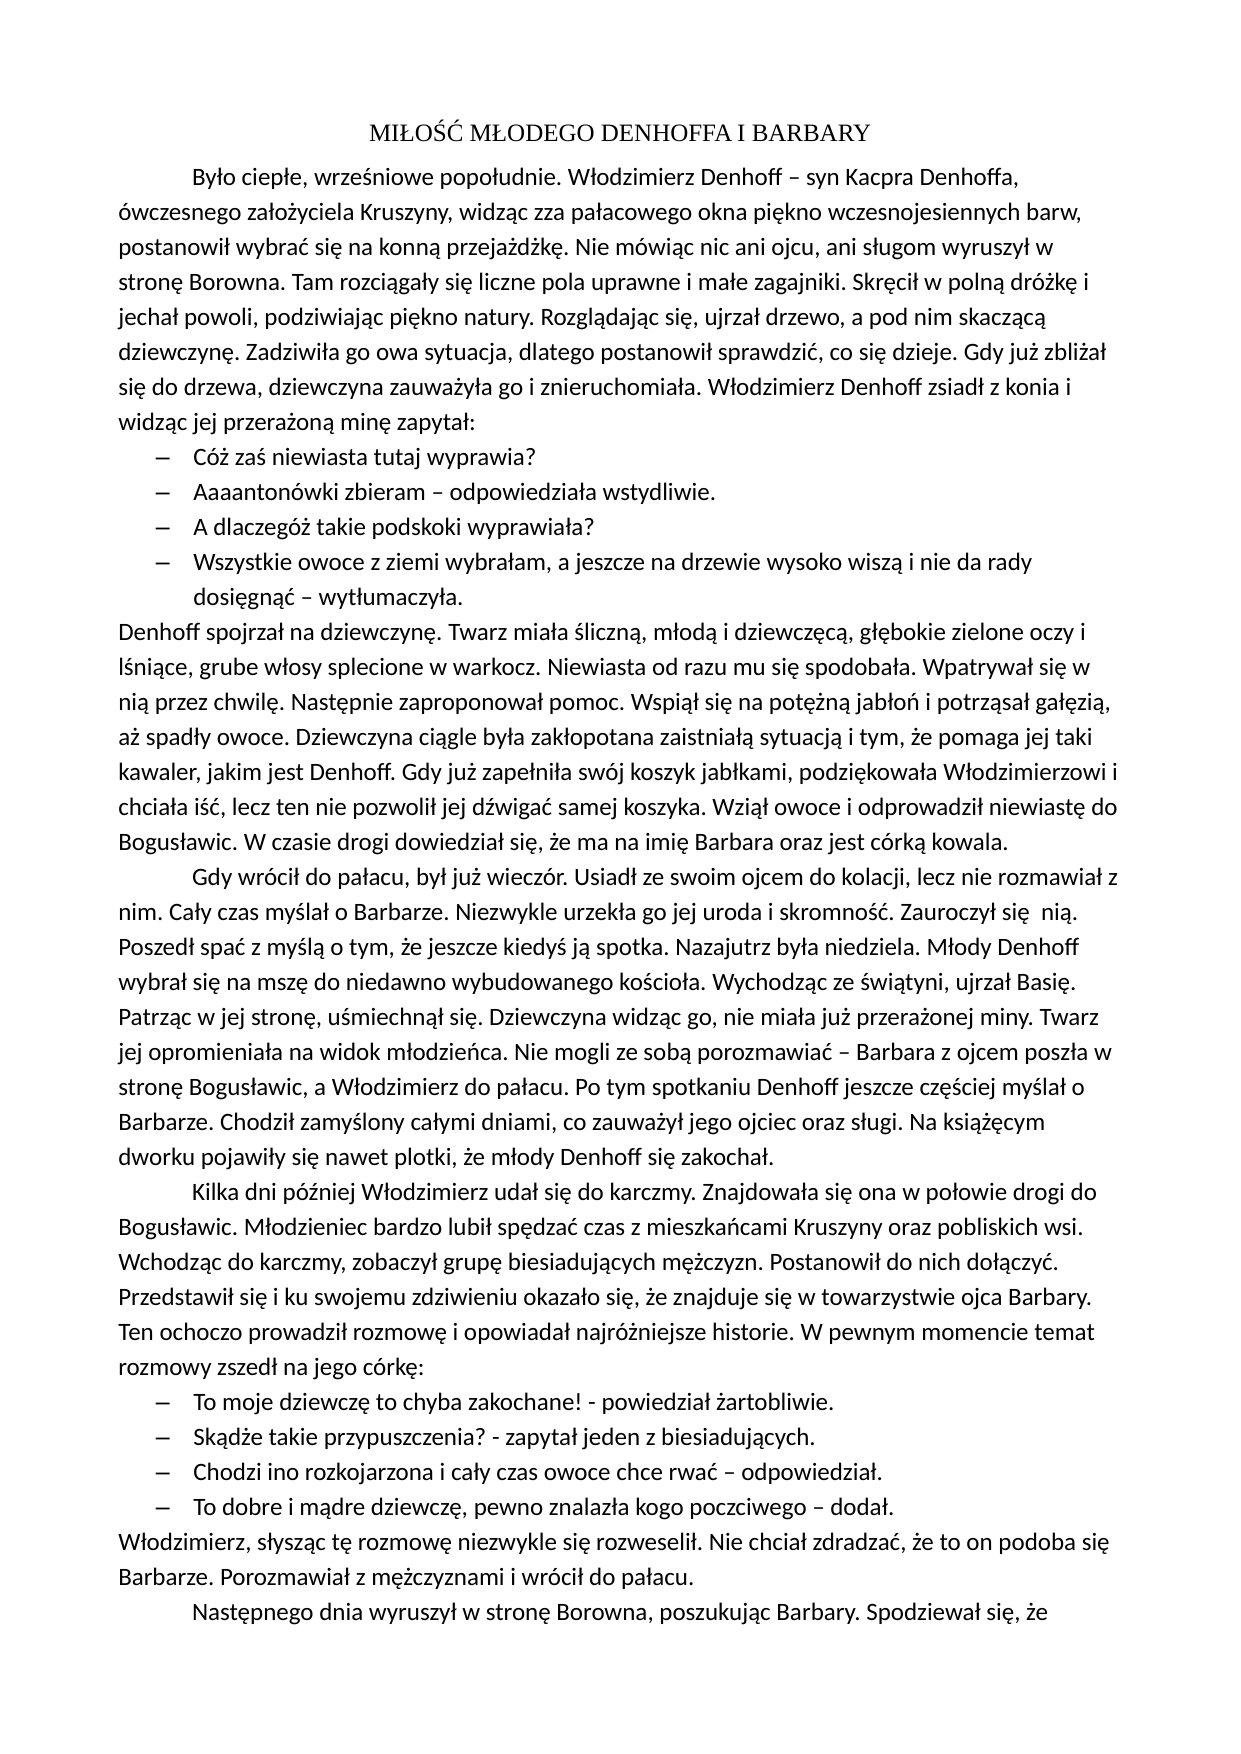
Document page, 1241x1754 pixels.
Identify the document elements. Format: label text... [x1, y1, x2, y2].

list To dobre i mądre dziewczę, pewno znalazła kogo poczciwego – dodał. [156, 1491, 1122, 1522]
text Kilka dni później Włodzimierz udał się do karczmy. Znajdowała się ona w połowie drogi do Bogusławic. Młodzieniec bardzo lubił spędzać czas z mieszkańcami Kruszyny oraz pobliskich wsi. Wchodząc do karczmy, zobaczył grupę biesiadujących mężczyzn. Postanowił do nich dołączyć. Przedstawił się i ku swojemu zdziwieniu okazało się, że znajduje się w towarzystwie ojca Barbary. Ten ochoczo prowadził rozmowę i opowiadał najróżniejsze historie. W pewnym momencie temat rozmowy zszedł na jego córkę: [118, 1176, 1122, 1382]
text Gdy wrócił do pałacu, był już wieczór. Usiadł ze swoim ojcem do kolacji, lecz nie rozmawiał z nim. Cały czas myślał o Barbarze. Niezwykle urzekła go jej uroda i skromność. Zauroczył się nią. Poszedł spać z myślą o tym, że jeszcze kiedyś ją spotka. Nazajutrz była niedziela. Młody Denhoff wybrał się na mszę do niedawno wybudowanego kościoła. Wychodząc ze świątyni, ujrzał Basię. Patrząc w jej stronę, uśmiechnął się. Dziewczyna widząc go, nie miała już przerażonej miny. Twarz jej opromieniała na widok młodzieńca. Nie mogli ze sobą porozmawiać – Barbara z ojcem poszła w stronę Bogusławic, a Włodzimierz do pałacu. Po tym spotkaniu Denhoff jeszcze częściej myślał o Barbarze. Chodził zamyślony całymi dniami, co zauważył jego ojciec oraz sługi. Na książęcym dworku pojawiły się nawet plotki, że młody Denhoff się zakochał. [118, 861, 1122, 1172]
list Cóż zaś niewiasta tutaj wyprawia? [156, 441, 1122, 472]
list Aaaantonówki zbieram – odpowiedziała wstydliwie. [156, 476, 1122, 507]
list A dlaczegóż takie podskoki wyprawiała? [156, 511, 1122, 542]
text Było ciepłe, wrześniowe popołudnie. Włodzimierz Denhoff – syn Kacpra Denhoffa, ówczesnego założyciela Kruszyny, widząc zza pałacowego okna piękno wczesnojesiennych barw, postanowił wybrać się na konną przejażdżkę. Nie mówiąc nic ani ojcu, ani sługom wyruszył w stronę Borowna. Tam rozciągały się liczne pola uprawne i małe zagajniki. Skręcił w polną dróżkę i jechał powoli, podziwiając piękno natury. Rozglądając się, ujrzał drzewo, a pod nim skaczącą dziewczynę. Zadziwiła go owa sytuacja, dlatego postanowił sprawdzić, co się dzieje. Gdy już zbliżał się do drzewa, dziewczyna zauważyła go i znieruchomiała. Włodzimierz Denhoff zsiadł z konia i widząc jej przerażoną minę zapytał: [118, 161, 1122, 437]
text Włodzimierz, słysząc tę rozmowę niezwykle się rozweselił. Nie chciał zdradzać, że to on podoba się Barbarze. Porozmawiał z mężczyznami i wrócił do pałacu. [118, 1526, 1122, 1592]
list Skądże takie przypuszczenia? - zapytał jeden z biesiadujących. [156, 1421, 1122, 1452]
list Chodzi ino rozkojarzona i cały czas owoce chce rwać – odpowiedział. [156, 1456, 1122, 1487]
list Wszystkie owoce z ziemi wybrałam, a jeszcze na drzewie wysoko wiszą i nie da rady dosięgnąć – wytłumaczyła. [156, 546, 1122, 612]
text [118, 1596, 1122, 1627]
list To moje dziewczę to chyba zakochane! - powiedział żartobliwie. [156, 1386, 1122, 1417]
text Denhoff spojrzał na dziewczynę. Twarz miała śliczną, młodą i dziewczęcą, głębokie zielone oczy i lśniące, grube włosy splecione w warkocz. Niewiasta od razu mu się spodobała. Wpatrywał się w nią przez chwilę. Następnie zaproponował pomoc. Wspiął się na potężną jabłoń i potrząsał gałęzią, aż spadły owoce. Dziewczyna ciągle była zakłopotana zaistniałą sytuacją i tym, że pomaga jej taki kawaler, jakim jest Denhoff. Gdy już zapełniła swój koszyk jabłkami, podziękowała Włodzimierzowi i chciała iść, lecz ten nie pozwolił jej dźwigać samej koszyka. Wziął owoce i odprowadził niewiastę do Bogusławic. W czasie drogi dowiedział się, że ma na imię Barbara oraz jest córką kowala. [118, 616, 1122, 857]
text MIŁOŚĆ MŁODEGO DENHOFFA I BARBARY [118, 118, 1122, 147]
